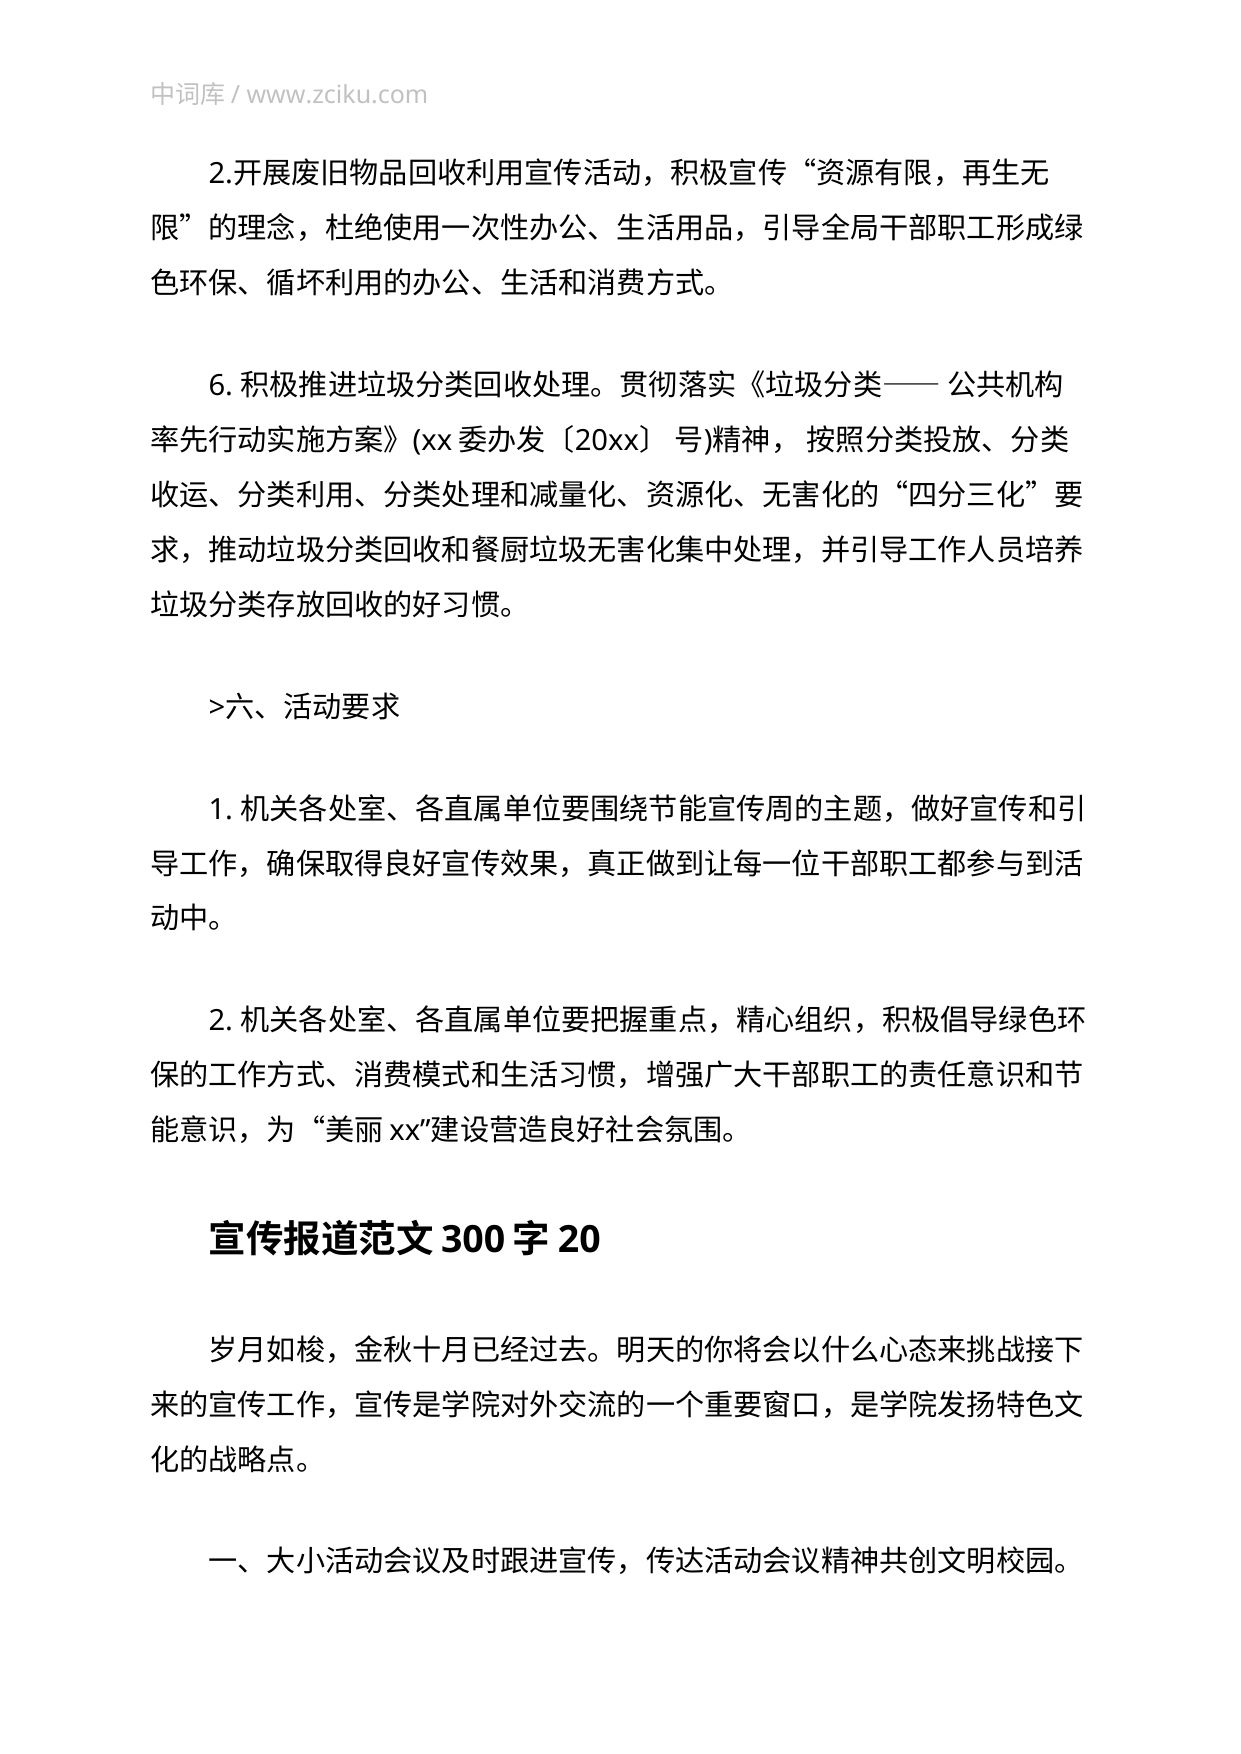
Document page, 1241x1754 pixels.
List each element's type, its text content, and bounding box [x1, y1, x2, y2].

text 2.开展废旧物品回收利用宣传活动，积极宣传“资源有限，再生无限”的理念，杜绝使用一次性办公、生活用品，引导全局干部职工形成绿色环保、循坏利用的办公、生活和消费方式。 [150, 150, 1090, 302]
text 1. 机关各处室、各直属单位要围绕节能宣传周的主题，做好宣传和引导工作，确保取得良好宣传效果，真正做到让每一位干部职工都参与到活动中。 [150, 785, 1090, 937]
text 岁月如梭，金秋十月已经过去。明天的你将会以什么心态来挑战接下来的宣传工作，宣传是学院对外交流的一个重要窗口，是学院发扬特色文化的战略点。 [150, 1326, 1090, 1478]
text 6. 积极推进垃圾分类回收处理。贯彻落实《垃圾分类—— 公共机构率先行动实施方案》(xx委办发〔20xx〕 号)精神， 按照分类投放、分类收运、分类利用、分类处理和减量化、资源化、无害化的“四分三化”要求，推动垃圾分类回收和餐厨垃圾无害化集中处理，并引导工作人员培养垃圾分类存放回收的好习惯。 [150, 362, 1090, 624]
text 2. 机关各处室、各直属单位要把握重点，精心组织，积极倡导绿色环保的工作方式、消费模式和生活习惯，增强广大干部职工的责任意识和节能意识，为“美丽xx”建设营造良好社会氛围。 [150, 997, 1090, 1149]
text 宣传报道范文300字20 [150, 1209, 1090, 1263]
text >六、活动要求 [150, 683, 1090, 726]
text 一、大小活动会议及时跟进宣传，传达活动会议精神共创文明校园。 [150, 1538, 1090, 1580]
